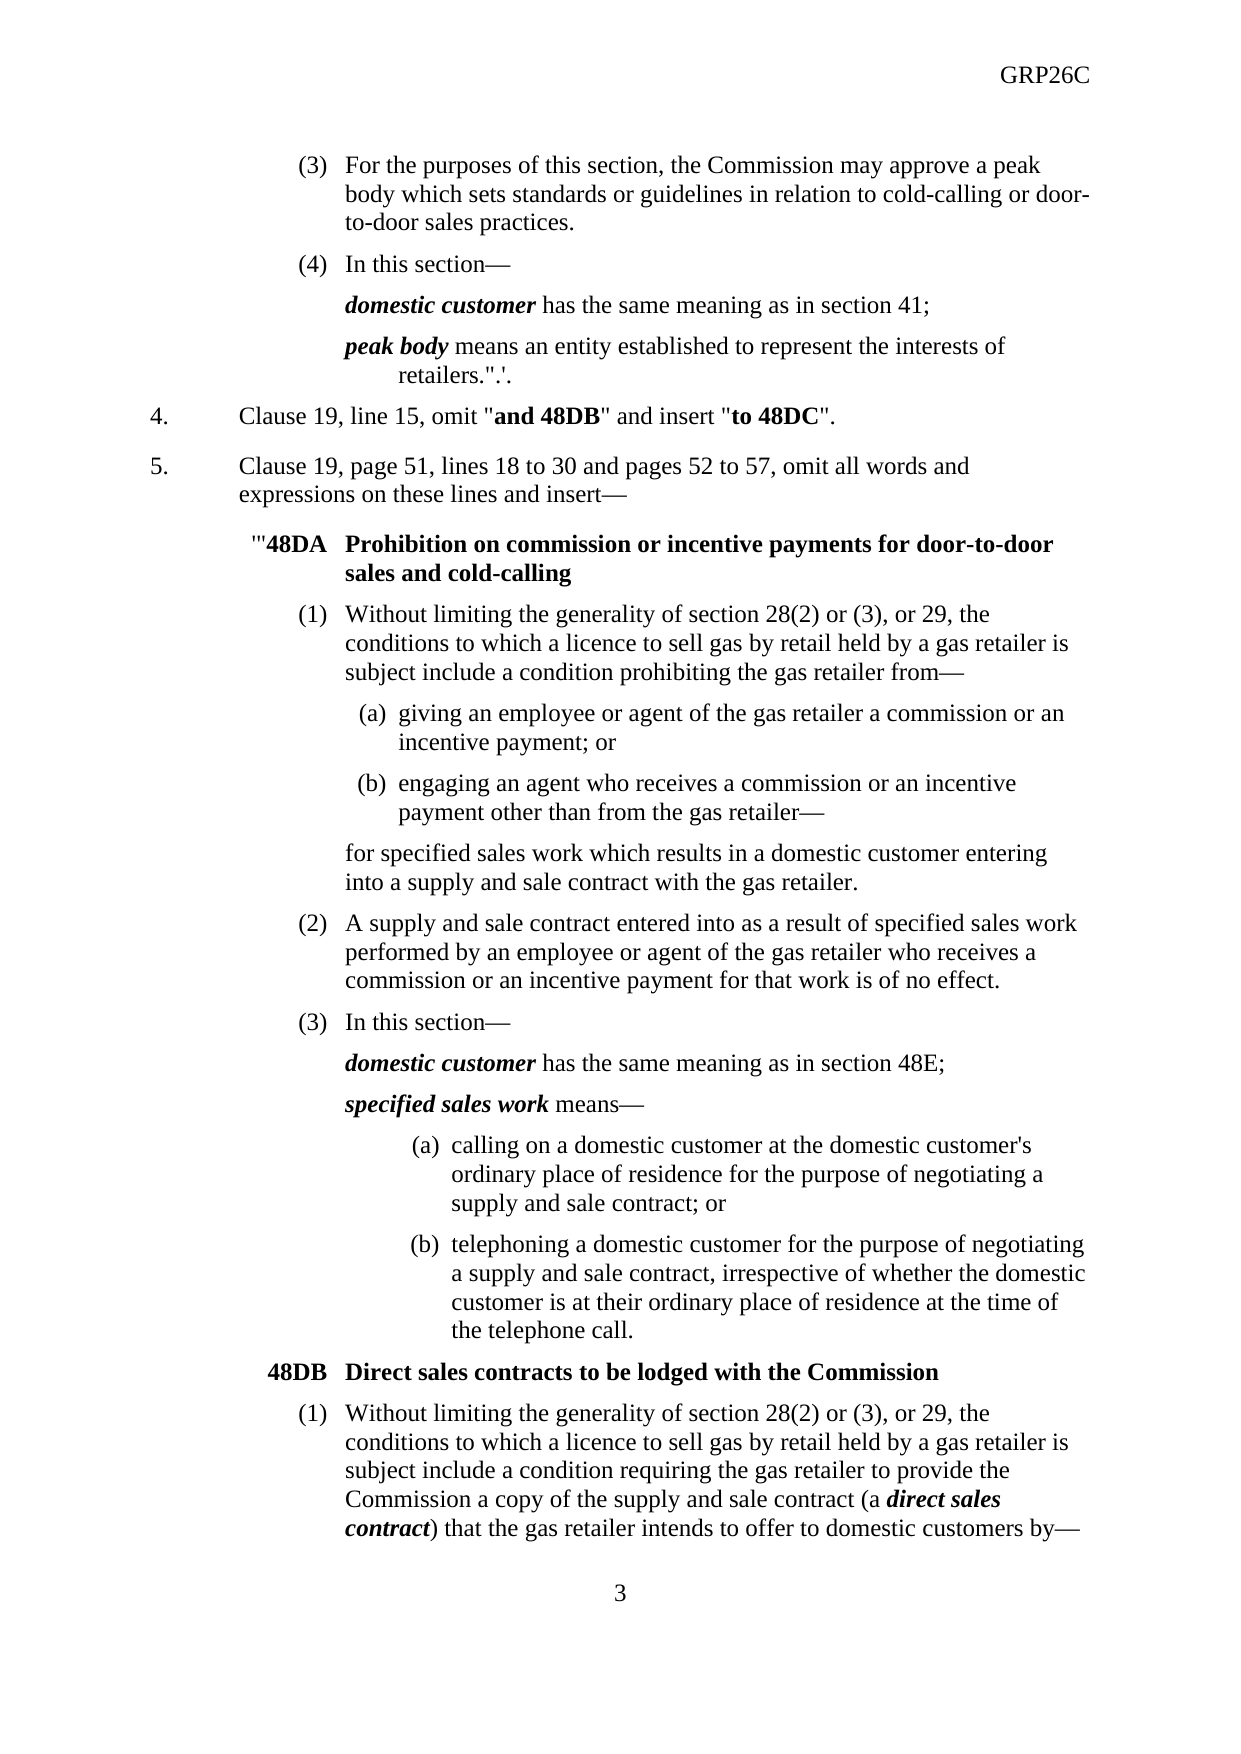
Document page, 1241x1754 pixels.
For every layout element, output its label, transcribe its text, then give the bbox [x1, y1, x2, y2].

subtitle (4) In this section— [150, 249, 1090, 277]
subtitle (1) Without limiting the generality of section 28(2) or (3), or 29, the conditions to which a licence to sell gas by retail held by a gas retailer is subject include a condition requiring the gas retailer to provide the Commission a copy of the supply and sale contract (a direct sales contract) that the gas retailer intends to offer to domestic customers by— [150, 1398, 1090, 1542]
text peak body means an entity established to represent the interests of retailers.".'. [345, 331, 1090, 389]
subtitle (3) For the purposes of this section, the Commission may approve a peak body which sets standards or guidelines in relation to cold-calling or door-to-door sales practices. [150, 150, 1090, 236]
subtitle specified sales work means— [345, 1089, 1090, 1118]
subtitle (a) giving an employee or agent of the gas retailer a commission or an incentive payment; or [150, 698, 1090, 755]
subtitle (2) A supply and sale contract entered into as a result of specified sales work performed by an employee or agent of the gas retailer who receives a commission or an incentive payment for that work is of no effect. [150, 908, 1090, 994]
subtitle '"48DA Prohibition on commission or incentive payments for door-to-door sales and cold-calling [150, 529, 1090, 587]
list Clause 19, line 15, omit "and 48DB" and insert "to 48DC". [150, 401, 1090, 430]
subtitle (a) calling on a domestic customer at the domestic customer's ordinary place of residence for the purpose of negotiating a supply and sale contract; or [150, 1130, 1090, 1217]
subtitle 48DB Direct sales contracts to be lodged with the Commission [150, 1357, 1090, 1385]
subtitle (b) engaging an agent who receives a commission or an incentive payment other than from the gas retailer— [150, 768, 1090, 825]
subtitle (b) telephoning a domestic customer for the purpose of negotiating a supply and sale contract, irrespective of whether the domestic customer is at their ordinary place of residence at the time of the telephone call. [150, 1229, 1090, 1344]
subtitle (3) In this section— [150, 1007, 1090, 1035]
list Clause 19, page 51, lines 18 to 30 and pages 52 to 57, omit all words and expressions on these lines and insert— [150, 451, 1090, 508]
text domestic customer has the same meaning as in section 48E; [345, 1048, 1090, 1077]
subtitle (1) Without limiting the generality of section 28(2) or (3), or 29, the conditions to which a licence to sell gas by retail held by a gas retailer is subject include a condition prohibiting the gas retailer from— [150, 599, 1090, 685]
text domestic customer has the same meaning as in section 41; [345, 290, 1090, 319]
subtitle for specified sales work which results in a domestic customer entering into a supply and sale contract with the gas retailer. [345, 838, 1090, 895]
